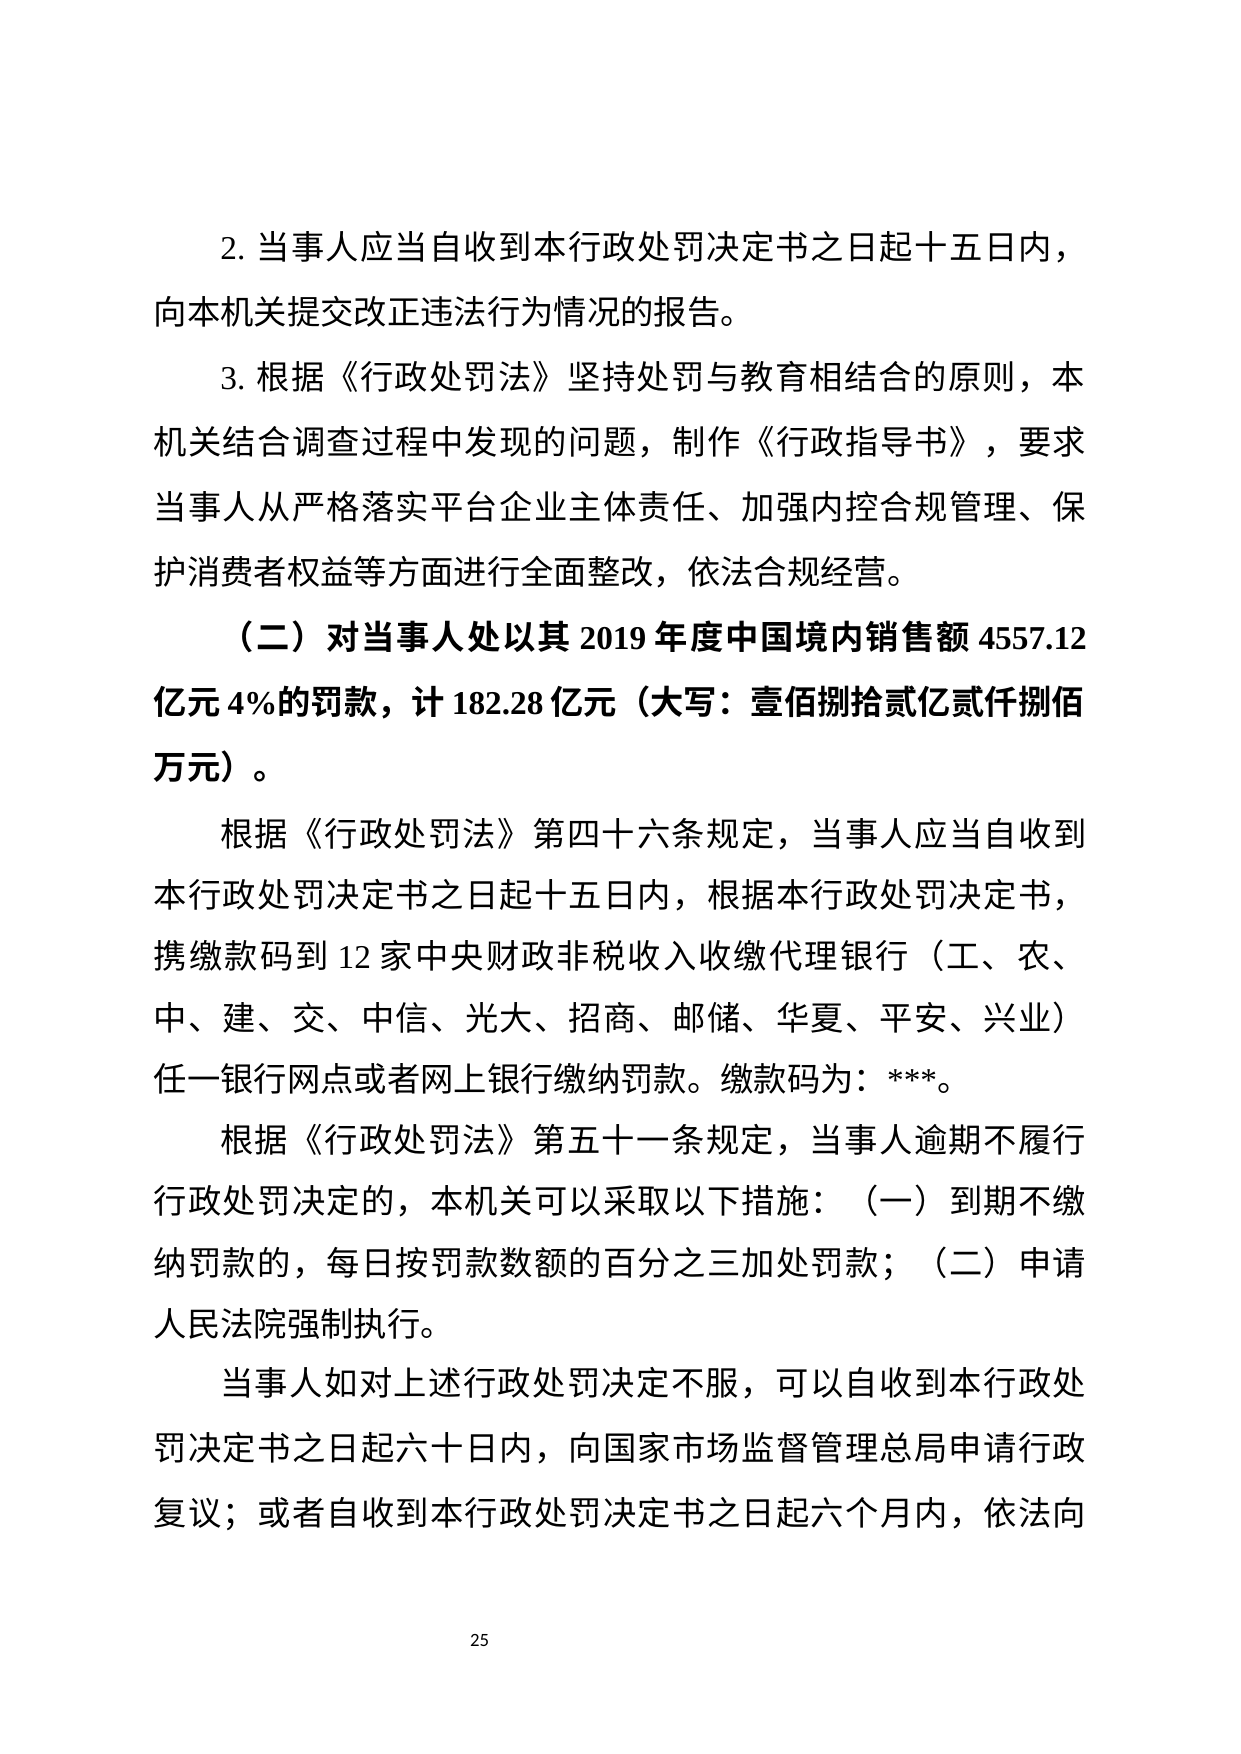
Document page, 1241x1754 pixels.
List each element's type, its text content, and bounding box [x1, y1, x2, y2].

list （二）对当事人处以其2019年度中国境内销售额4557.12亿元4%的罚款，计182.28亿元（大写：壹佰捌拾贰亿贰仟捌佰万元）。 [153, 602, 1087, 797]
text 根据《行政处罚法》第四十六条规定，当事人应当自收到本行政处罚决定书之日起十五日内，根据本行政处罚决定书，携缴款码到12家中央财政非税收入收缴代理银行（工、农、中、建、交、中信、光大、招商、邮储、华夏、平安、兴业）任一银行网点或者网上银行缴纳罚款。缴款码为：***。 [153, 797, 1087, 1103]
list 2. 当事人应当自收到本行政处罚决定书之日起十五日内，向本机关提交改正违法行为情况的报告。 [153, 212, 1087, 342]
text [153, 1348, 1087, 1543]
list 3. 根据《行政处罚法》坚持处罚与教育相结合的原则，本机关结合调查过程中发现的问题，制作《行政指导书》，要求当事人从严格落实平台企业主体责任、加强内控合规管理、保护消费者权益等方面进行全面整改，依法合规经营。 [153, 342, 1087, 602]
text 根据《行政处罚法》第五十一条规定，当事人逾期不履行行政处罚决定的，本机关可以采取以下措施：（一）到期不缴纳罚款的，每日按罚款数额的百分之三加处罚款；（二）申请人民法院强制执行。 [153, 1103, 1087, 1348]
